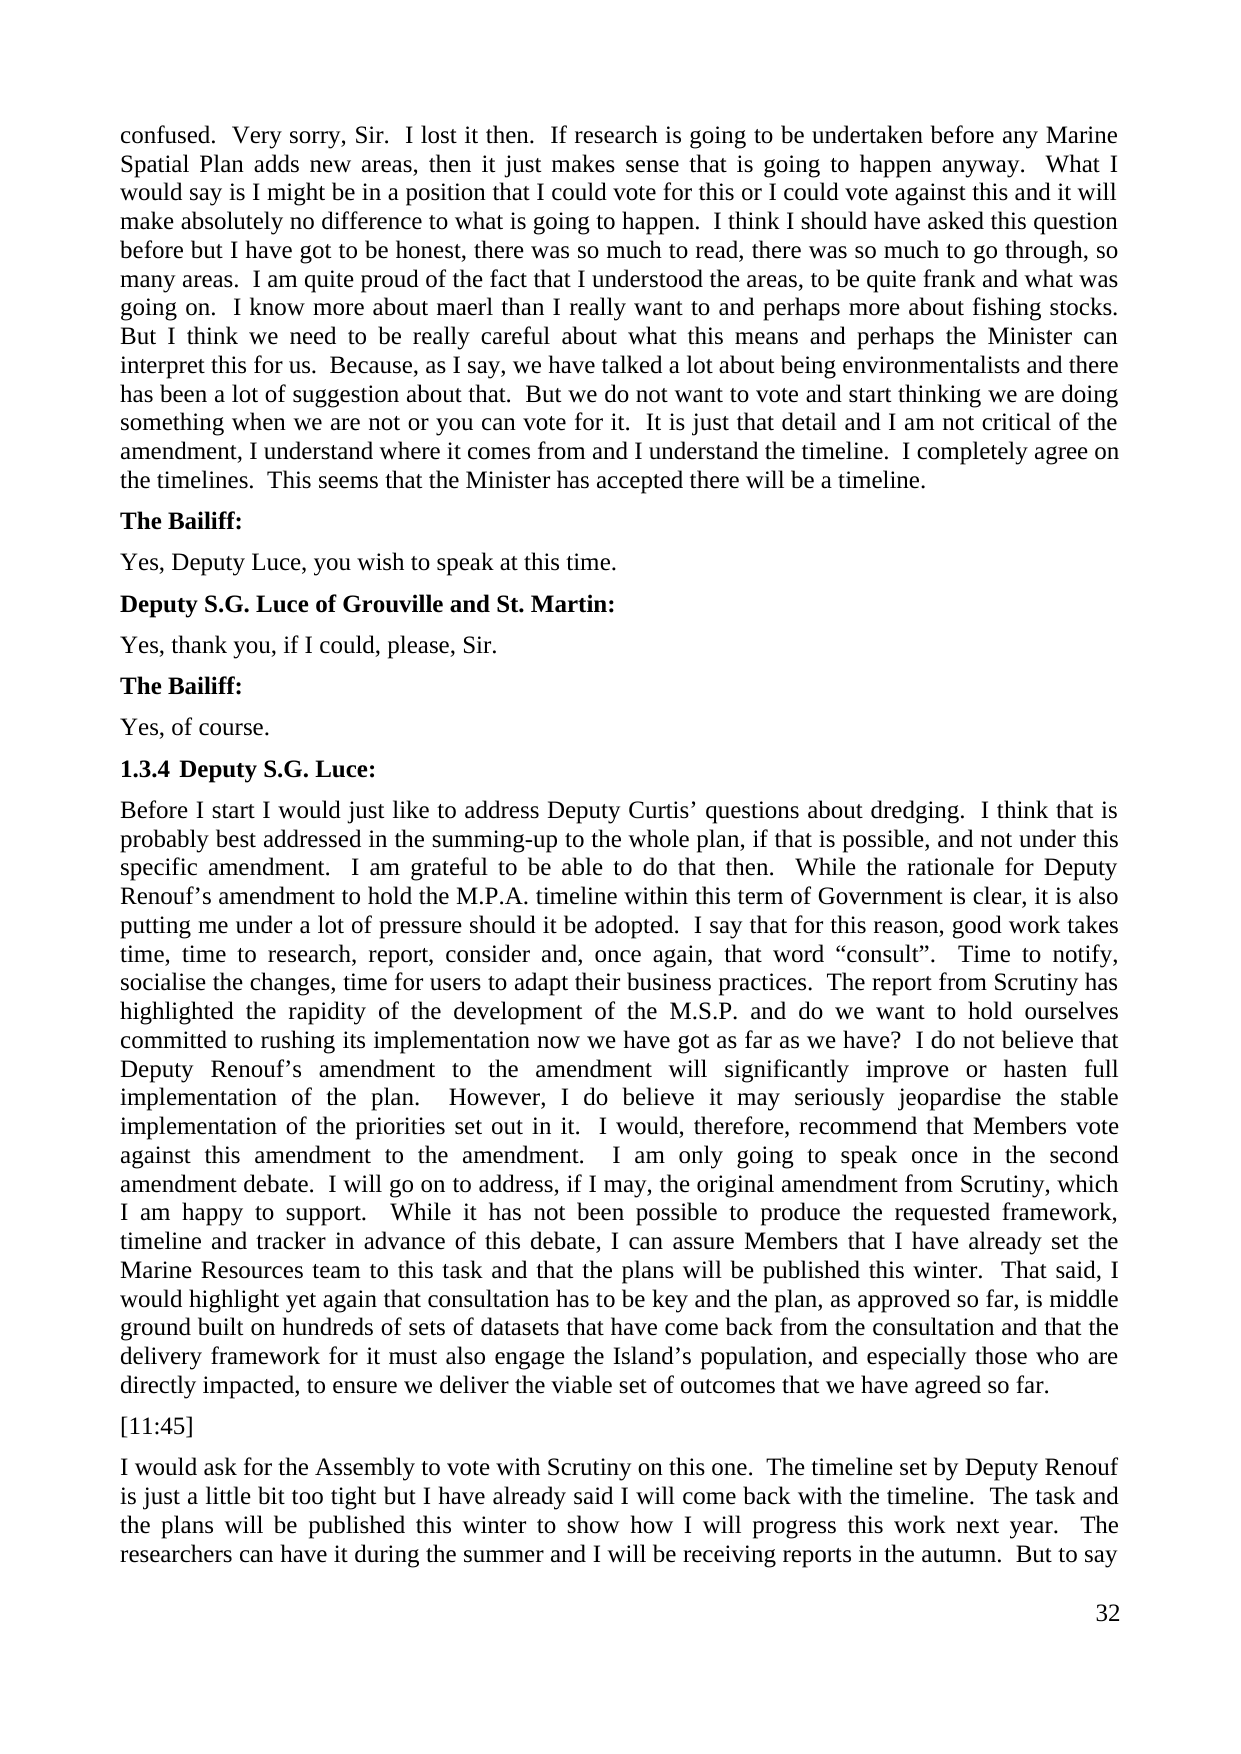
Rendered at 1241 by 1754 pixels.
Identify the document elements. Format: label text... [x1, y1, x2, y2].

text Before I start I would just like to address Deputy Curtis’ questions about dredging. I think that is probably best addressed in the summing-up to the whole plan, if that is possible, and not under this specific amendment. I am grateful to be able to do that then. While the rationale for Deputy Renouf’s amendment to hold the M.P.A. timeline within this term of Government is clear, it is also putting me under a lot of pressure should it be adopted. I say that for this reason, good work takes time, time to research, report, consider and, once again, that word “consult”. Time to notify, socialise the changes, time for users to adapt their business practices. The report from Scrutiny has highlighted the rapidity of the development of the M.S.P. and do we want to hold ourselves committed to rushing its implementation now we have got as far as we have? I do not believe that Deputy Renouf’s amendment to the amendment will significantly improve or hasten full implementation of the plan. However, I do believe it may seriously jeopardise the stable implementation of the priorities set out in it. I would, therefore, recommend that Members vote against this amendment to the amendment. I am only going to speak once in the second amendment debate. I will go on to address, if I may, the original amendment from Scrutiny, which I am happy to support. While it has not been possible to produce the requested framework, timeline and tracker in advance of this debate, I can assure Members that I have already set the Marine Resources team to this task and that the plans will be published this winter. That said, I would highlight yet again that consultation has to be key and the plan, as approved so far, is middle ground built on hundreds of sets of datasets that have come back from the consultation and that the delivery framework for it must also engage the Island’s population, and especially those who are directly impacted, to ensure we deliver the viable set of outcomes that we have agreed so far. [120, 795, 1120, 1399]
text The Bailiff: [120, 506, 1120, 535]
text Yes, thank you, if I could, please, Sir. [120, 630, 1120, 659]
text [120, 1452, 1120, 1567]
text Yes, Deputy Luce, you wish to speak at this time. [120, 547, 1120, 576]
text Yes, of course. [120, 712, 1120, 741]
subtitle 1.3.4 Deputy S.G. Luce: [120, 754, 1120, 782]
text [120, 120, 1120, 494]
text Deputy S.G. Luce of Grouville and St. Martin: [120, 589, 1120, 617]
text The Bailiff: [120, 671, 1120, 700]
text [11:45] [120, 1411, 1120, 1440]
